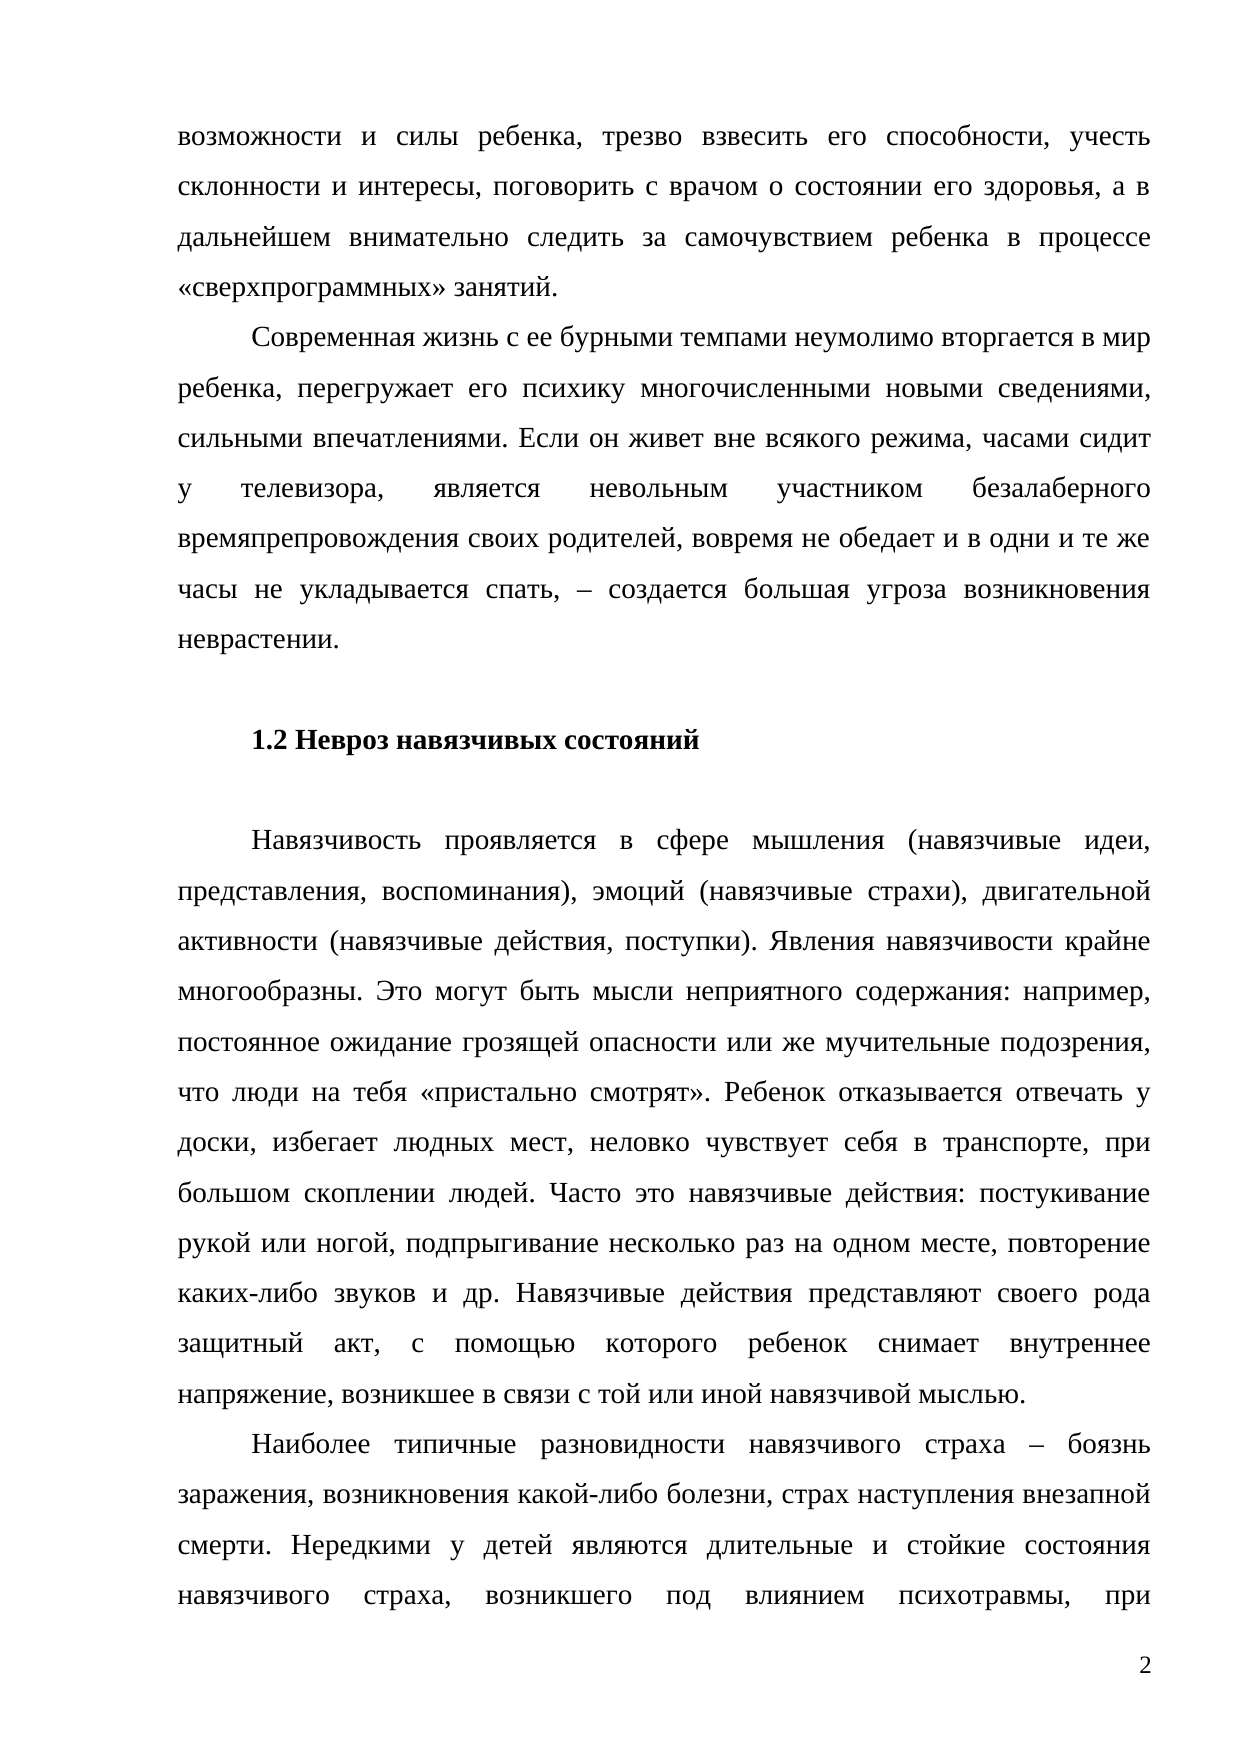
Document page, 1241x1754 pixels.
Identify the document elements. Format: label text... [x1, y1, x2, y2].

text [177, 1426, 1152, 1611]
text Навязчивость проявляется в сфере мышления (навязчивые идеи, представления, воспоминания), эмоций (навязчивые страхи), двигательной активности (навязчивые действия, поступки). Явления навязчивости крайне многообразны. Это могут быть мысли неприятного содержания: например, постоянное ожидание грозящей опасности или же мучительные подозрения, что люди на тебя «пристально смотрят». Ребенок отказывается отвечать у доски, избегает людных мест, неловко чувствует себя в транспорте, при большом скоплении людей. Часто это навязчивые действия: постукивание рукой или ногой, подпрыгивание несколько раз на одном месте, повторение каких-либо звуков и др. Навязчивые действия представляют своего рода защитный акт, с помощью которого ребенок снимает внутреннее напряжение, возникшее в связи с той или иной навязчивой мыслью. [177, 822, 1152, 1409]
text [177, 118, 1152, 303]
text Современная жизнь с ее бурными темпами неумолимо вторгается в мир ребенка, перегружает его психику многочисленными новыми сведениями, сильными впечатлениями. Если он живет вне всякого режима, часами сидит у телевизора, является невольным участником безалаберного времяпрепровождения своих родителей, вовремя не обедает и в одни и те же часы не укладывается спать, – создается большая угроза возникновения неврастении. [177, 319, 1152, 655]
subtitle 1.2 Невроз навязчивых состояний [177, 722, 1152, 755]
